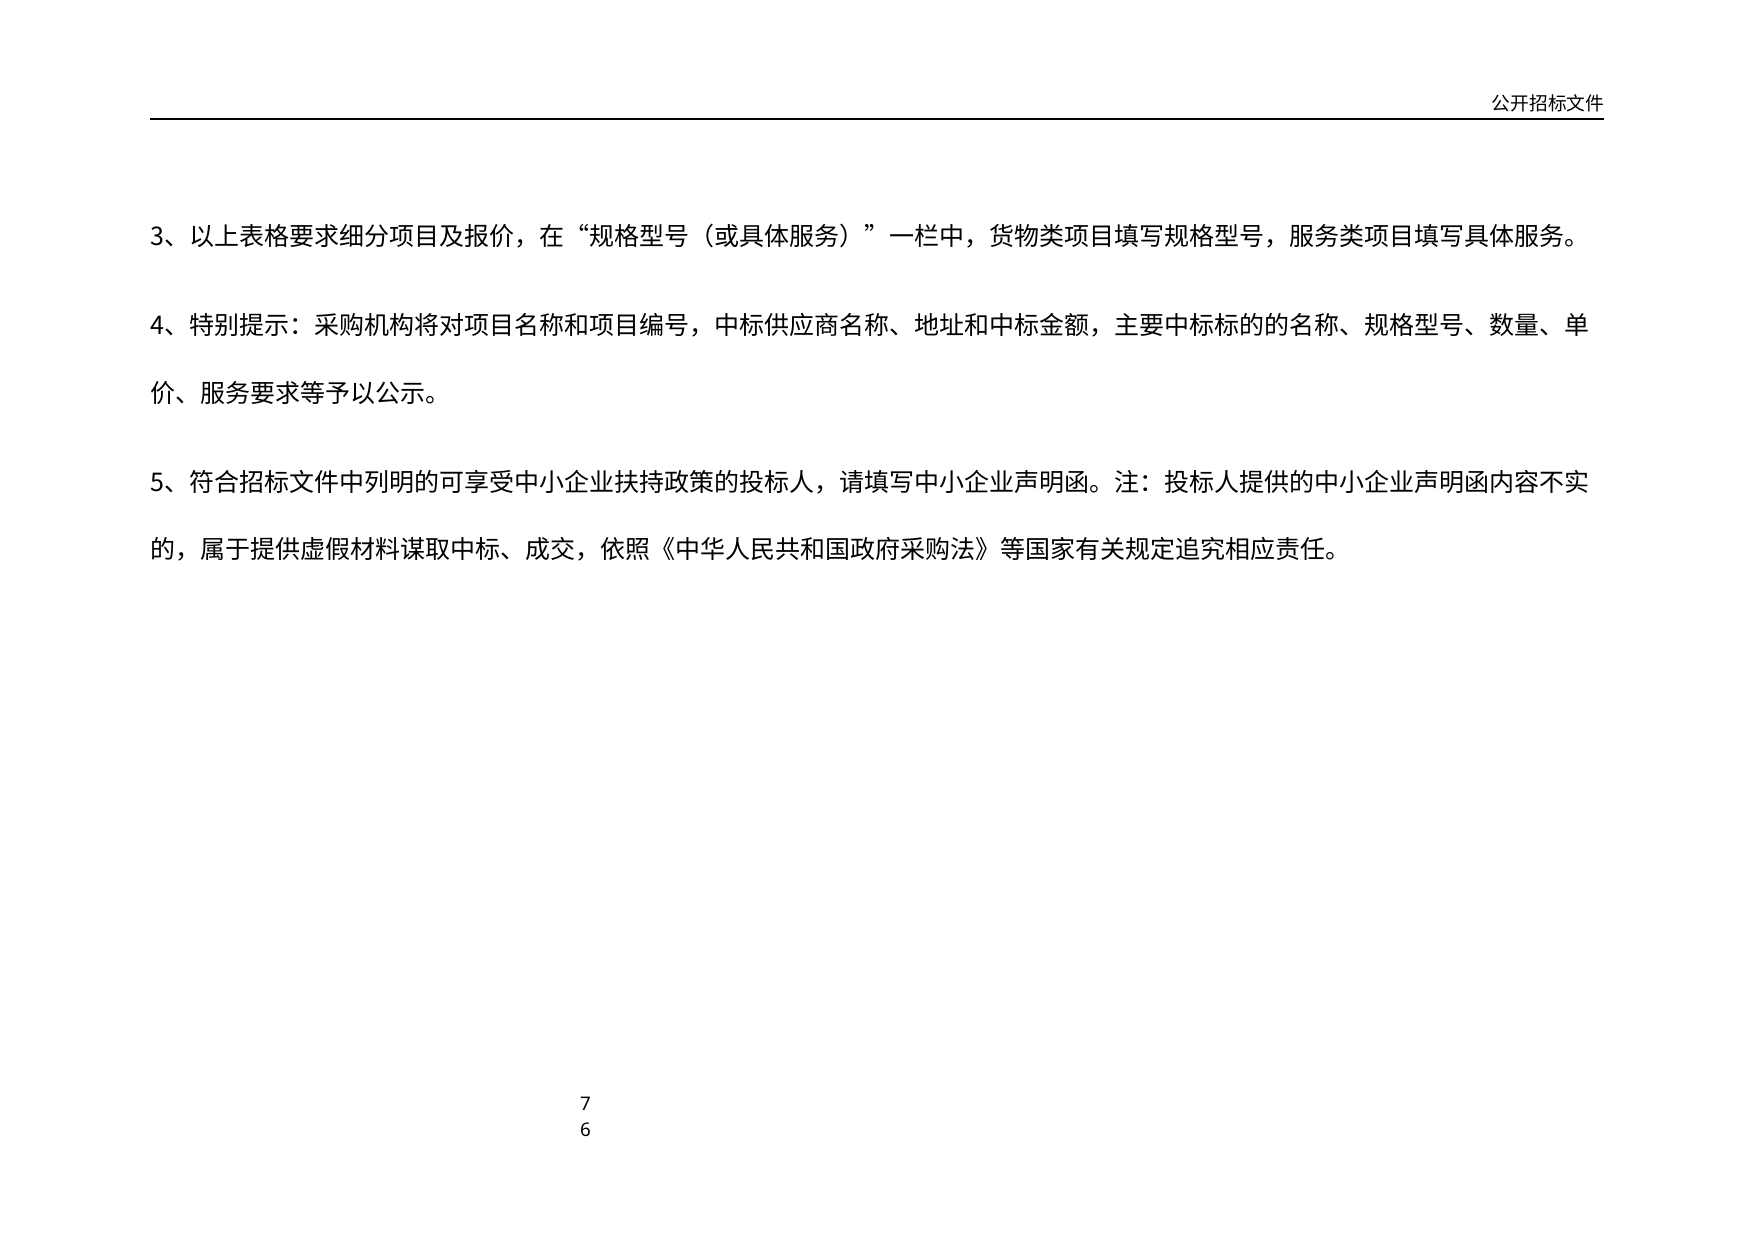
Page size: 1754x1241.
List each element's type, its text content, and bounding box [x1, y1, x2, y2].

text 5、符合招标文件中列明的可享受中小企业扶持政策的投标人，请填写中小企业声明函。注：投标人提供的中小企业声明函内容不实的，属于提供虚假材料谋取中标、成交，依照《中华人民共和国政府采购法》等国家有关规定追究相应责任。 [150, 446, 1604, 582]
text 3、以上表格要求细分项目及报价，在“规格型号（或具体服务）”一栏中，货物类项目填写规格型号，服务类项目填写具体服务。 [150, 201, 1604, 269]
text 4、特别提示：采购机构将对项目名称和项目编号，中标供应商名称、地址和中标金额，主要中标标的的名称、规格型号、数量、单价、服务要求等予以公示。 [150, 289, 1604, 425]
